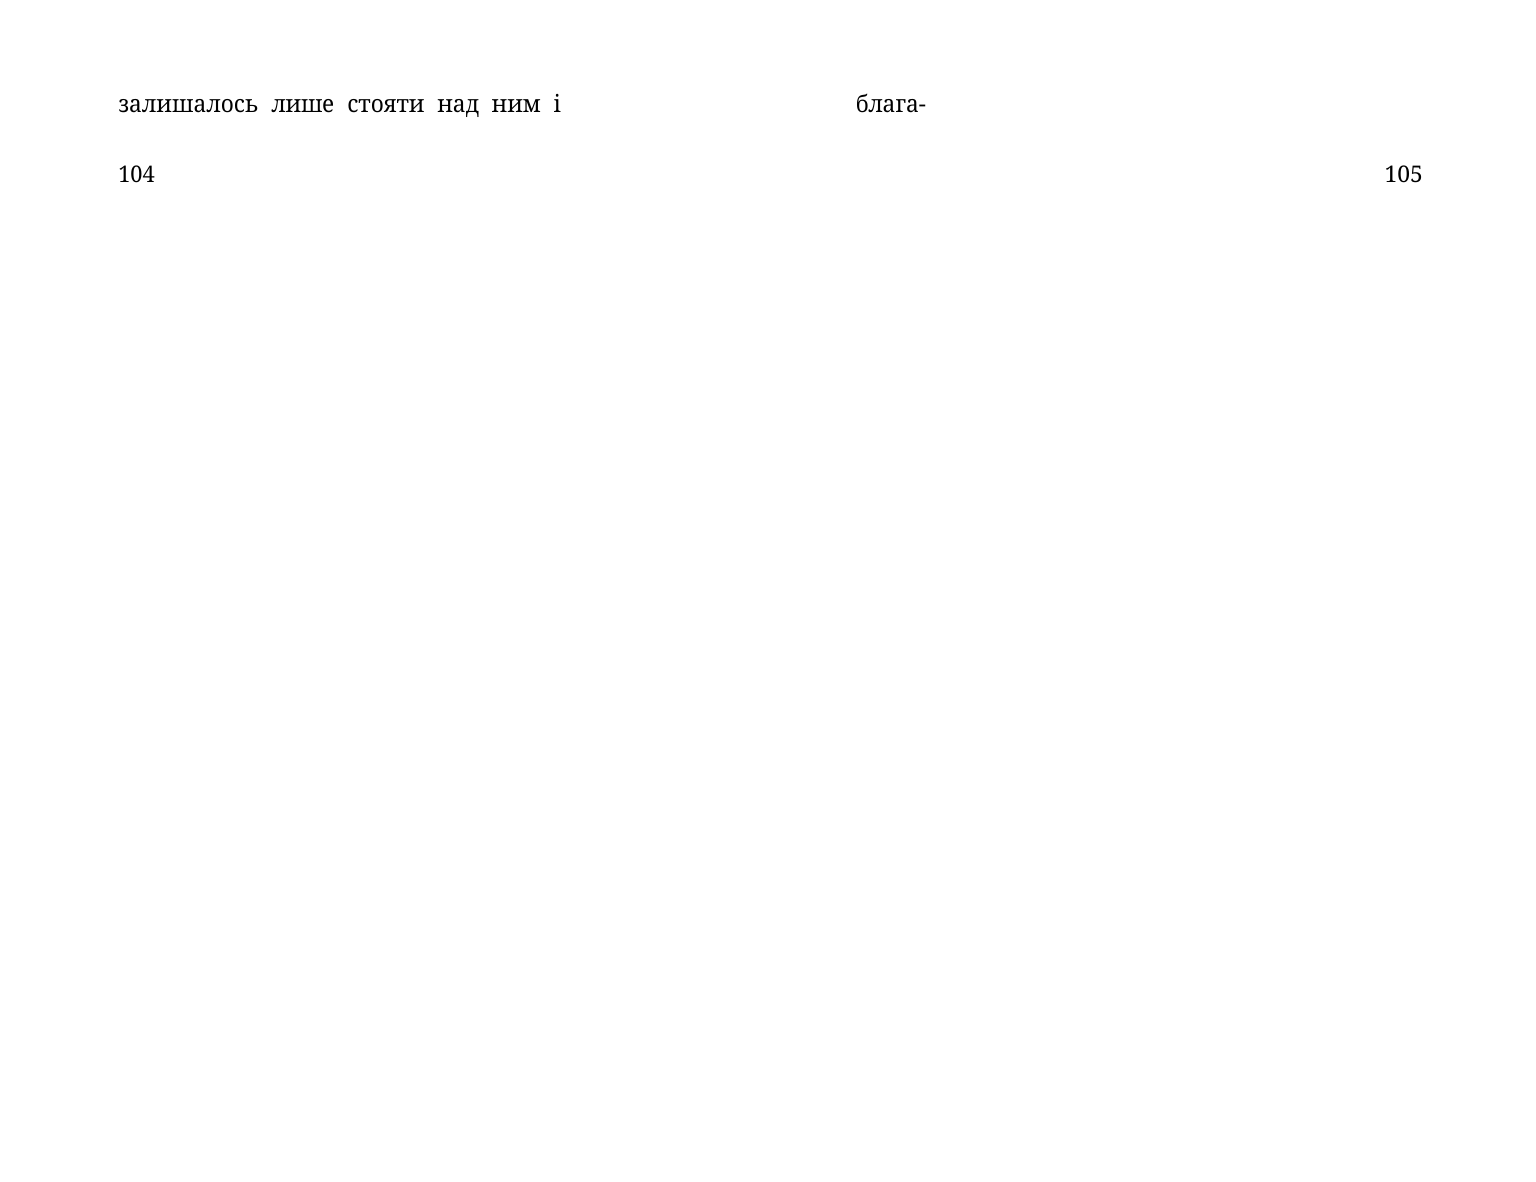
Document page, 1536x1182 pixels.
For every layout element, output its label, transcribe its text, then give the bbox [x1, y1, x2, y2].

text 104 105 [118, 158, 1535, 189]
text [856, 89, 1418, 119]
